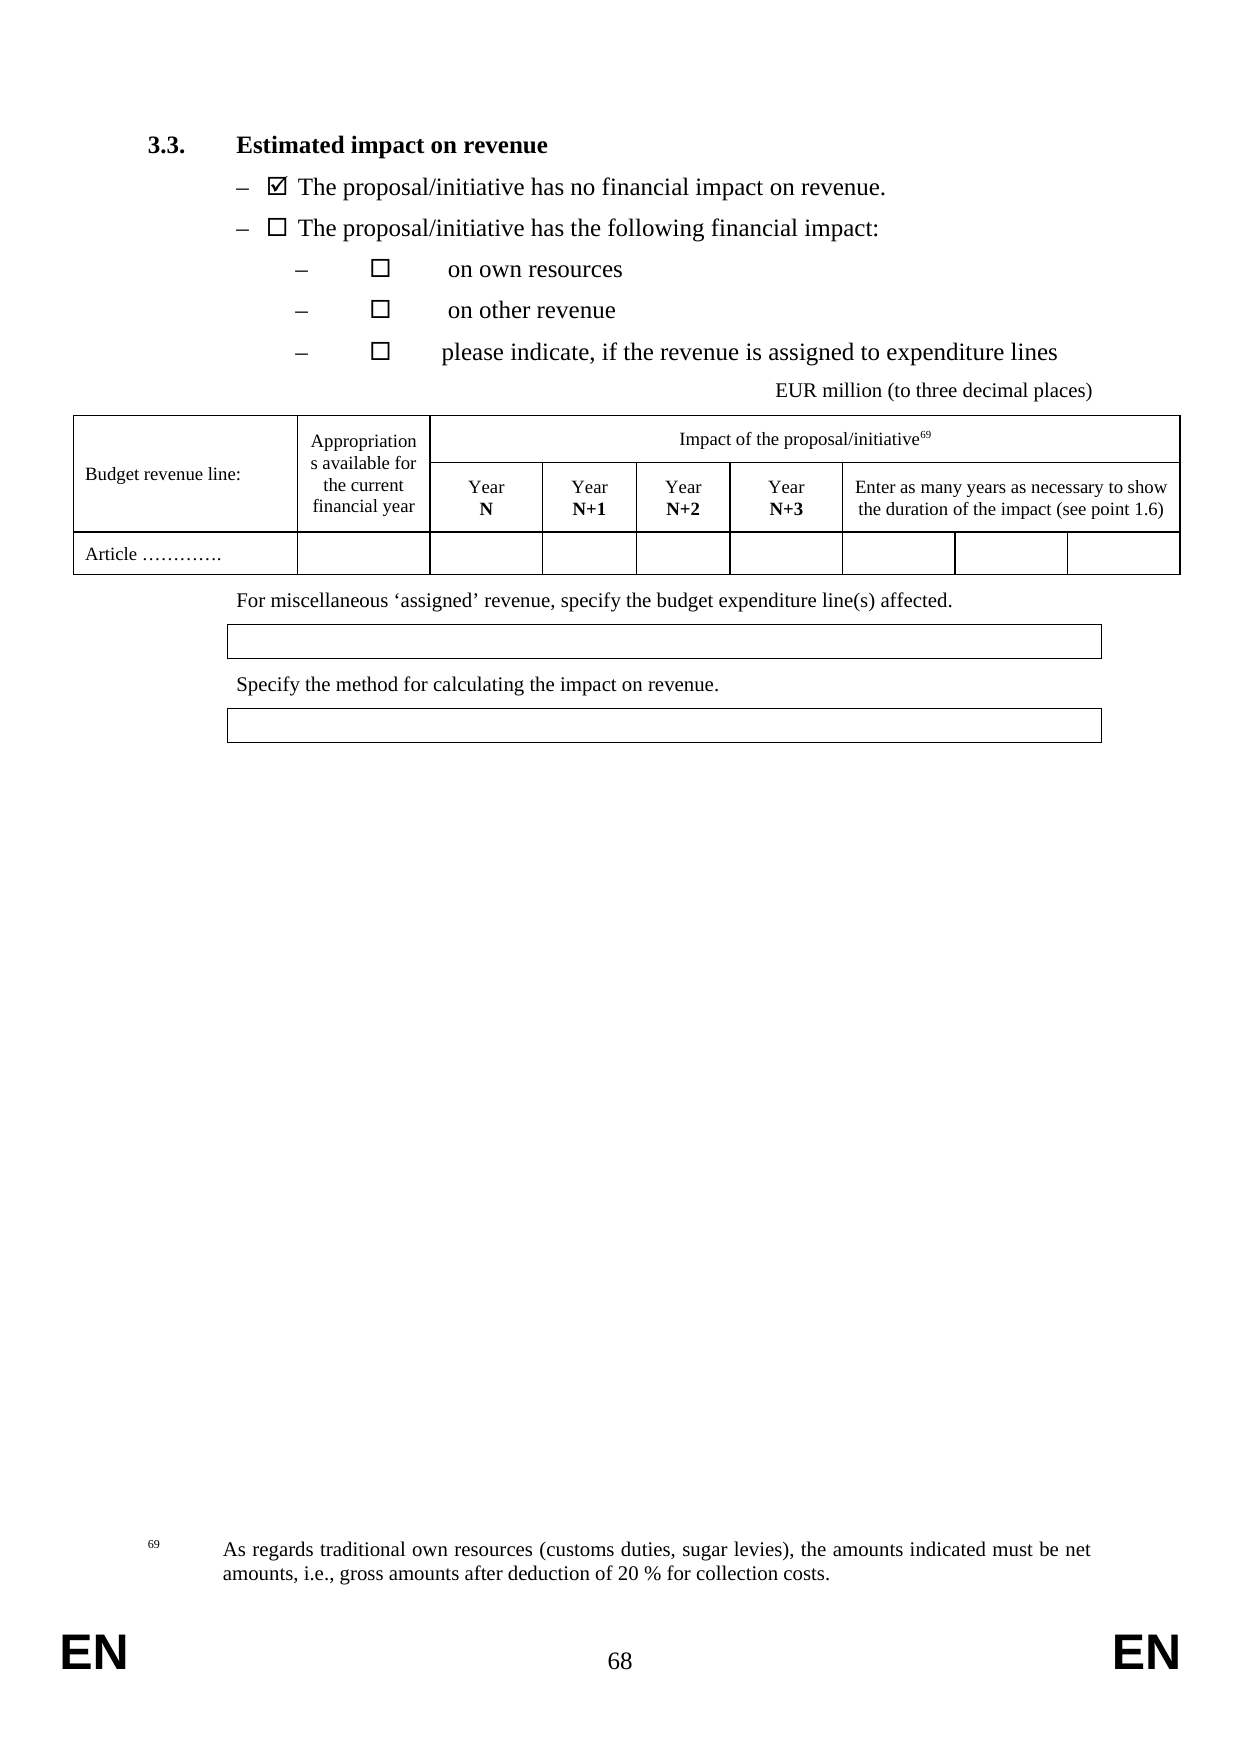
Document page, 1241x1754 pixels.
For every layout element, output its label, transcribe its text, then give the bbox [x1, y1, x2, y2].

table_header Impact of the proposal/initiative [431, 416, 1179, 462]
table_cell [1068, 533, 1179, 574]
table_cell Year N+2 [637, 463, 729, 531]
table_cell [298, 533, 429, 574]
text Specify the method for calculating the impact on revenue. [236, 672, 1093, 696]
table_cell Article …………. [74, 533, 297, 574]
table_cell Year N+3 [731, 463, 842, 531]
text EUR million (to three decimal places) [148, 378, 1093, 402]
table_cell [637, 533, 729, 574]
table_cell [543, 533, 636, 574]
table_header Budget revenue line: [74, 416, 297, 531]
table_cell [431, 533, 542, 574]
list on other revenue [295, 296, 1093, 324]
list The proposal/initiative has the following financial impact: [236, 213, 1093, 242]
subtitle 3.3. Estimated impact on revenue [148, 131, 1093, 159]
table_cell Year N+1 [543, 463, 636, 531]
table_cell [956, 533, 1067, 574]
table_cell [731, 533, 842, 574]
text For miscellaneous ‘assigned’ revenue, specify the budget expenditure line(s) affected. [236, 588, 1093, 612]
list on own resources [295, 254, 1093, 283]
table_cell [843, 533, 954, 574]
table_cell Enter as many years as necessary to show the duration of the impact (see point 1.6) [843, 463, 1179, 531]
table_cell Year N [431, 463, 542, 531]
list The proposal/initiative has no financial impact on revenue. [236, 172, 1093, 201]
table_header Appropriations available for the current financial year [298, 416, 429, 531]
list please indicate, if the revenue is assigned to expenditure lines [295, 337, 1093, 366]
